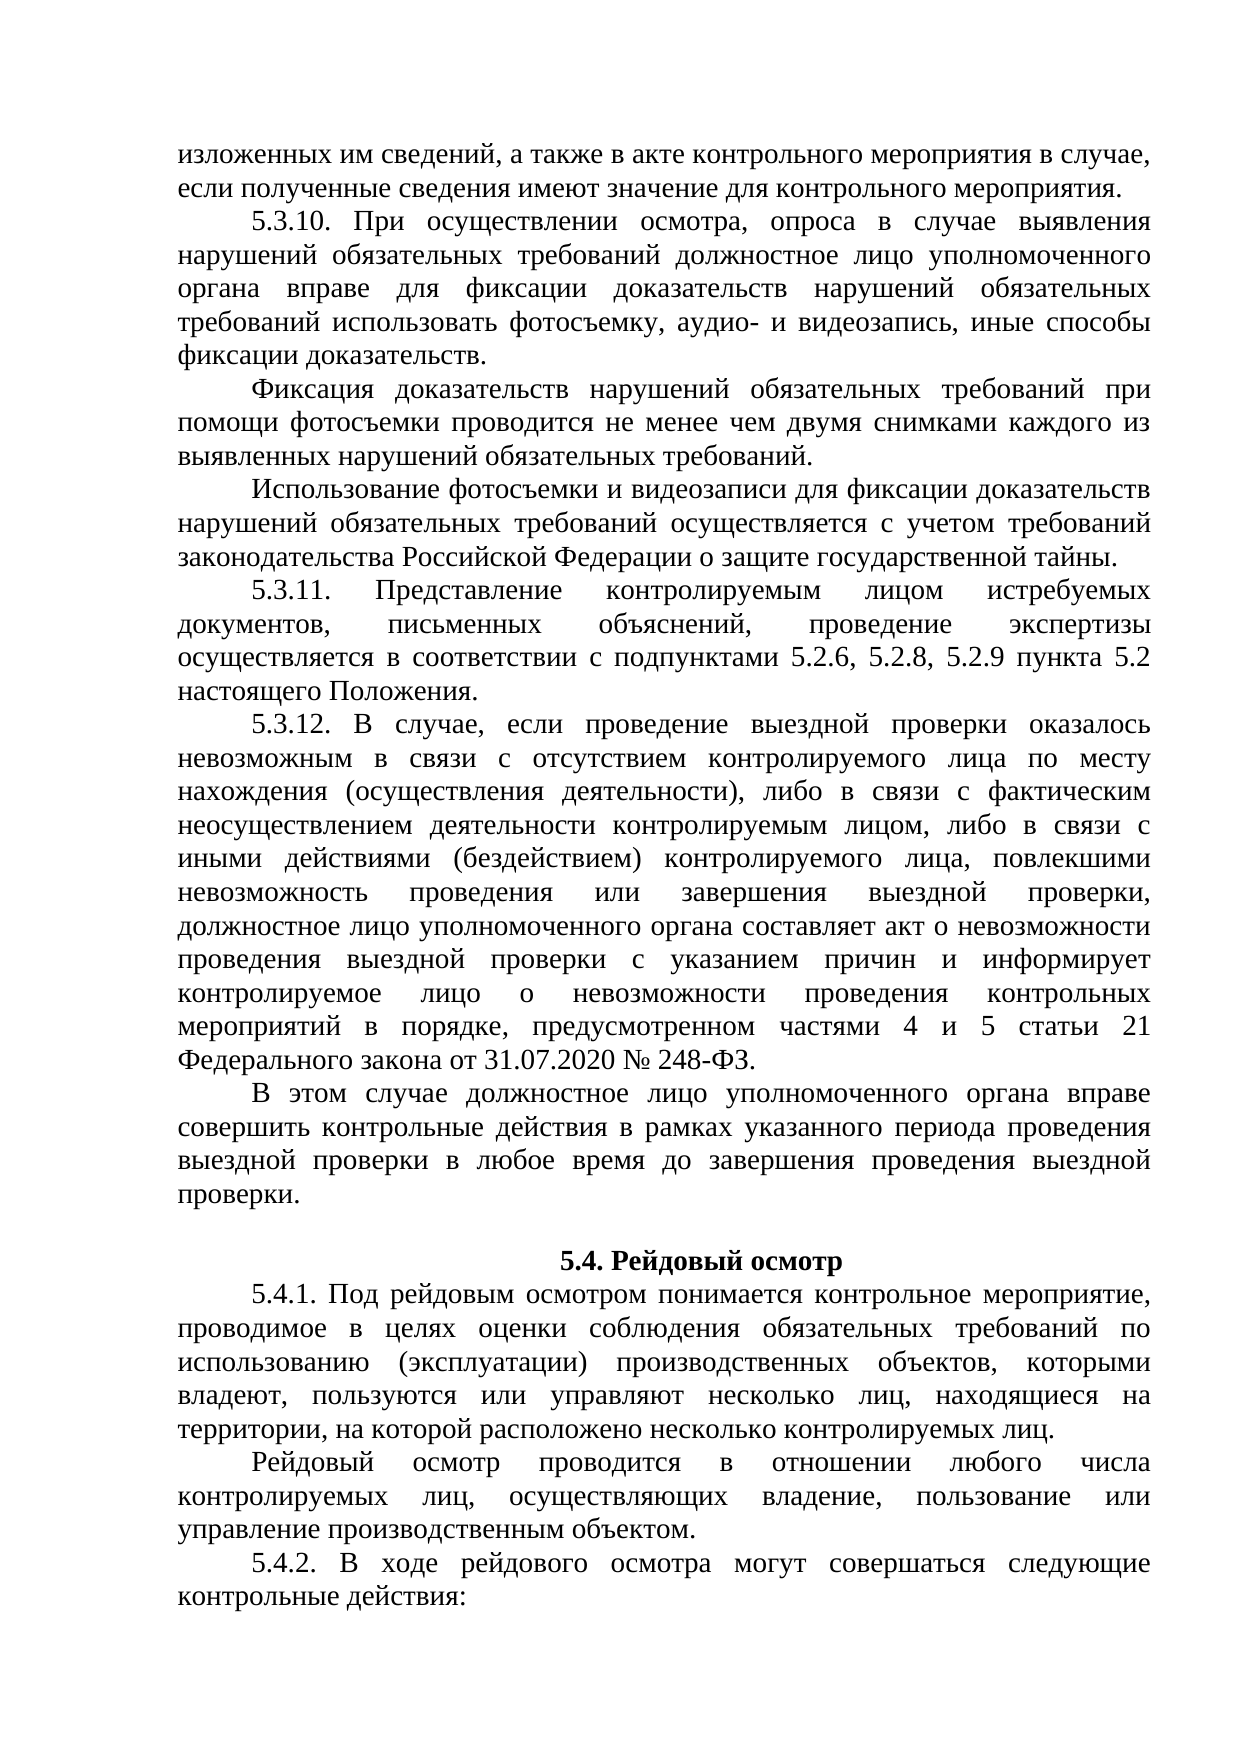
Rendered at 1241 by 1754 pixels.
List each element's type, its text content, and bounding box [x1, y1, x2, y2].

text В этом случае должностное лицо уполномоченного органа вправе совершить контрольные действия в рамках указанного периода проведения выездной проверки в любое время до завершения проведения выездной проверки. [177, 1075, 1152, 1209]
text 5.3.11. Представление контролируемым лицом истребуемых документов, письменных объяснений, проведение экспертизы осуществляется в соответствии с подпунктами 5.2.6, 5.2.8, 5.2.9 пункта 5.2 настоящего Положения. [177, 572, 1152, 706]
text 5.4.1. Под рейдовым осмотром понимается контрольное мероприятие, проводимое в целях оценки соблюдения обязательных требований по использованию (эксплуатации) производственных объектов, которыми владеют, пользуются или управляют несколько лиц, находящиеся на территории, на которой расположено несколько контролируемых лиц. [177, 1277, 1152, 1444]
text Использование фотосъемки и видеозаписи для фиксации доказательств нарушений обязательных требований осуществляется с учетом требований законодательства Российской Федерации о защите государственной тайны. [177, 472, 1152, 572]
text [177, 136, 1152, 203]
text Рейдовый осмотр проводится в отношении любого числа контролируемых лиц, осуществляющих владение, пользование или управление производственным объектом. [177, 1444, 1152, 1545]
text 5.4.2. В ходе рейдового осмотра могут совершаться следующие контрольные действия: [177, 1545, 1152, 1612]
text 5.3.12. В случае, если проведение выездной проверки оказалось невозможным в связи с отсутствием контролируемого лица по месту нахождения (осуществления деятельности), либо в связи с фактическим неосуществлением деятельности контролируемым лицом, либо в связи с иными действиями (бездействием) контролируемого лица, повлекшими невозможность проведения или завершения выездной проверки, должностное лицо уполномоченного органа составляет акт о невозможности проведения выездной проверки с указанием причин и информирует контролируемое лицо о невозможности проведения контрольных мероприятий в порядке, предусмотренном частями 4 и 5 статьи 21 Федерального закона от 31.07.2020 № 248-ФЗ. [177, 706, 1152, 1075]
text 5.3.10. При осуществлении осмотра, опроса в случае выявления нарушений обязательных требований должностное лицо уполномоченного органа вправе для фиксации доказательств нарушений обязательных требований использовать фотосъемку, аудио- и видеозапись, иные способы фиксации доказательств. [177, 203, 1152, 371]
text 5.4. Рейдовый осмотр [177, 1243, 1152, 1277]
text Фиксация доказательств нарушений обязательных требований при помощи фотосъемки проводится не менее чем двумя снимками каждого из выявленных нарушений обязательных требований. [177, 371, 1152, 472]
